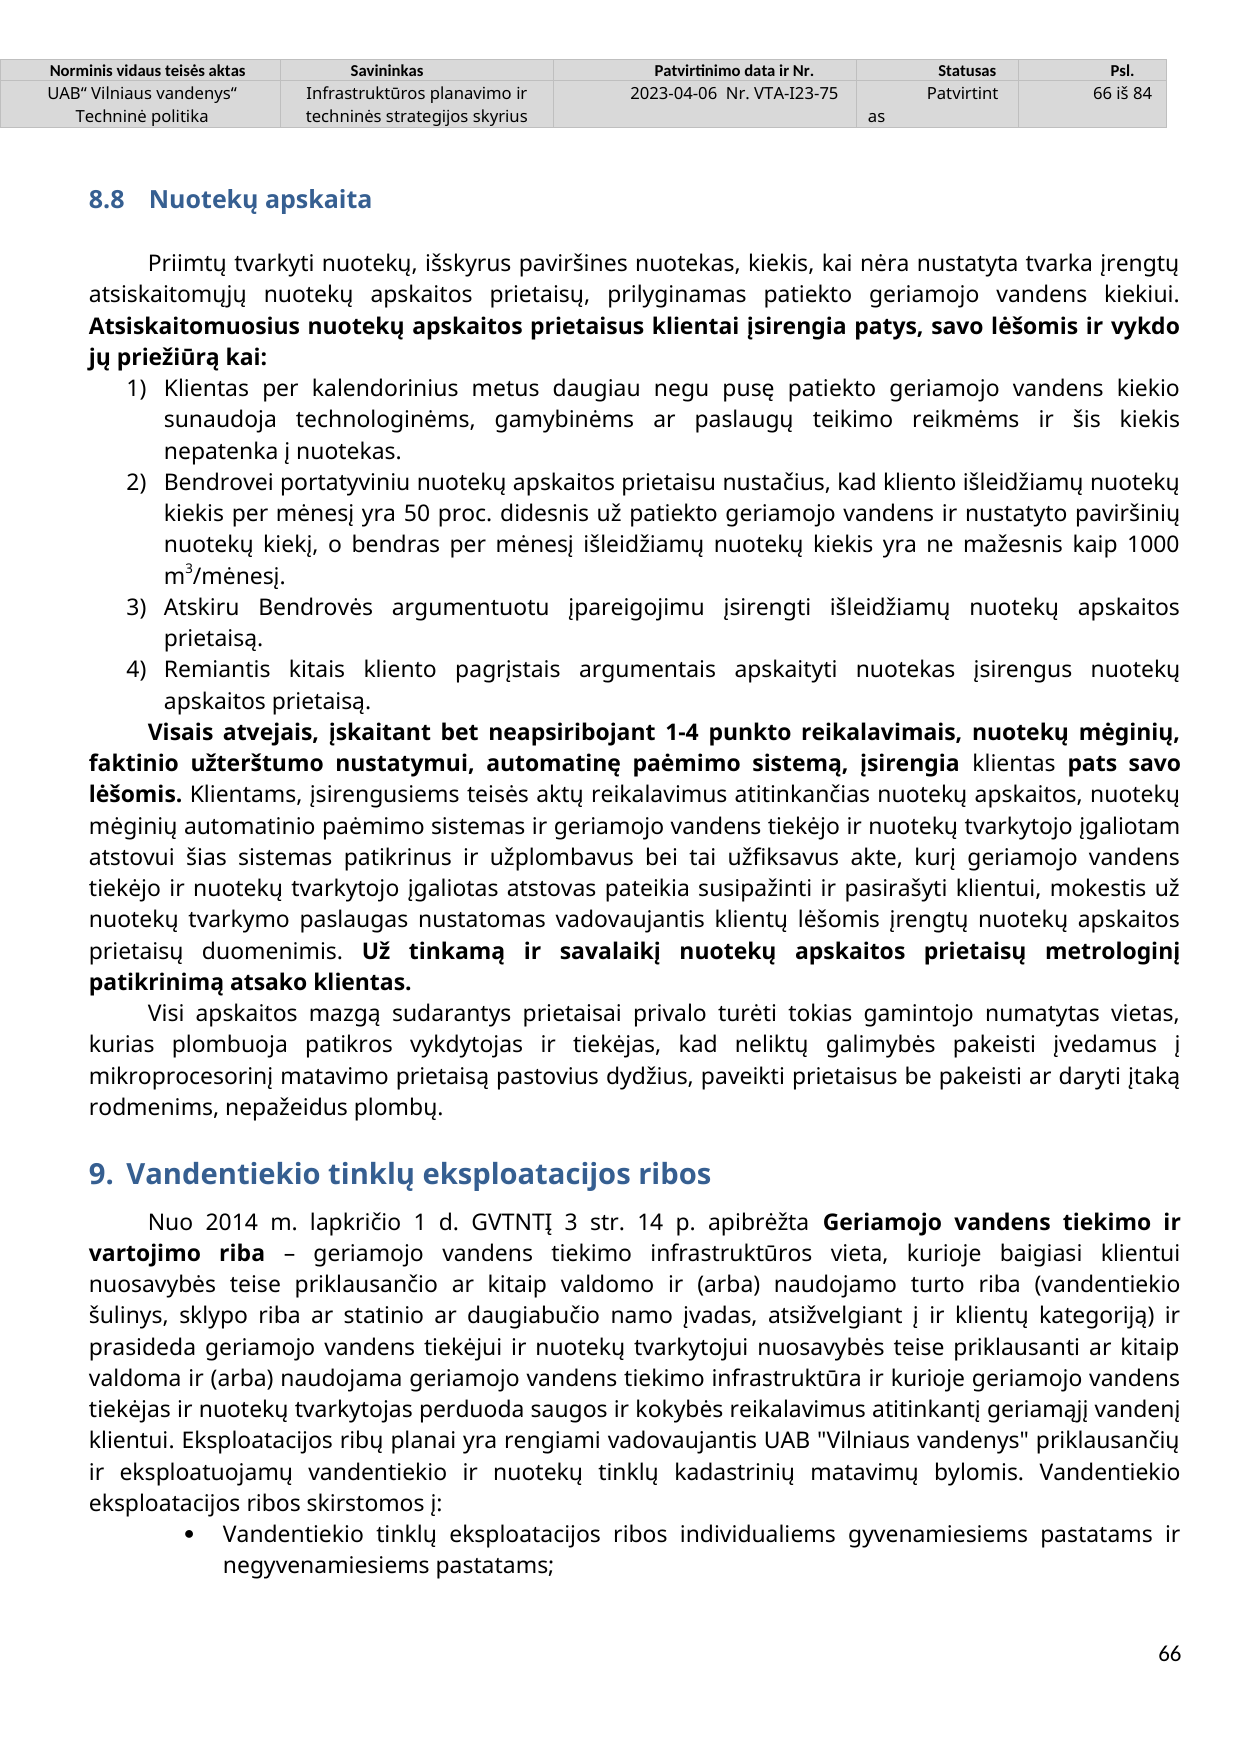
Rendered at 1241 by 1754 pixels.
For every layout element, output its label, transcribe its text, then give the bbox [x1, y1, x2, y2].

text Visais atvejais, įskaitant bet neapsiribojant 1-4 punkto reikalavimais, nuotekų mėginių, faktinio užterštumo nustatymui, automatinę paėmimo sistemą, įsirengia klientas pats savo lėšomis. Klientams, įsirengusiems teisės aktų reikalavimus atitinkančias nuotekų apskaitos, nuotekų mėginių automatinio paėmimo sistemas ir geriamojo vandens tiekėjo ir nuotekų tvarkytojo įgaliotam atstovui šias sistemas patikrinus ir užplombavus bei tai užfiksavus akte, kurį geriamojo vandens tiekėjo ir nuotekų tvarkytojo įgaliotas atstovas pateikia susipažinti ir pasirašyti klientui, mokestis už nuotekų tvarkymo paslaugas nustatomas vadovaujantis klientų lėšomis įrengtų nuotekų apskaitos prietaisų duomenimis. Už tinkamą ir savalaikį nuotekų apskaitos prietaisų metrologinį patikrinimą atsako klientas. [89, 716, 1181, 997]
list Vandentiekio tinklų eksploatacijos ribos individualiems gyvenamiesiems pastatams ir negyvenamiesiems pastatams; [185, 1518, 1181, 1581]
text Nuo 2014 m. lapkričio 1 d. GVTNTĮ 3 str. 14 p. apibrėžta Geriamojo vandens tiekimo ir vartojimo riba – geriamojo vandens tiekimo infrastruktūros vieta, kurioje baigiasi klientui nuosavybės teise priklausančio ar kitaip valdomo ir (arba) naudojamo turto riba (vandentiekio šulinys, sklypo riba ar statinio ar daugiabučio namo įvadas, atsižvelgiant į ir klientų kategoriją) ir prasideda geriamojo vandens tiekėjui ir nuotekų tvarkytojui nuosavybės teise priklausanti ar kitaip valdoma ir (arba) naudojama geriamojo vandens tiekimo infrastruktūra ir kurioje geriamojo vandens tiekėjas ir nuotekų tvarkytojas perduoda saugos ir kokybės reikalavimus atitinkantį geriamąjį vandenį klientui. Eksploatacijos ribų planai yra rengiami vadovaujantis UAB "Vilniaus vandenys" priklausančių ir eksploatuojamų vandentiekio ir nuotekų tinklų kadastrinių matavimų bylomis. Vandentiekio eksploatacijos ribos skirstomos į: [89, 1206, 1181, 1518]
list Atskiru Bendrovės argumentuotu įpareigojimu įsirengti išleidžiamų nuotekų apskaitos prietaisą. [126, 591, 1181, 653]
list Remiantis kitais kliento pagrįstais argumentais apskaityti nuotekas įsirengus nuotekų apskaitos prietaisą. [126, 653, 1181, 716]
text Priimtų tvarkyti nuotekų, išskyrus paviršines nuotekas, kiekis, kai nėra nustatyta tvarka įrengtų atsiskaitomųjų nuotekų apskaitos prietaisų, prilyginamas patiekto geriamojo vandens kiekiui. Atsiskaitomuosius nuotekų apskaitos prietaisus klientai įsirengia patys, savo lėšomis ir vykdo jų priežiūrą kai: [89, 247, 1181, 372]
list Klientas per kalendorinius metus daugiau negu pusę patiekto geriamojo vandens kiekio sunaudoja technologinėms, gamybinėms ar paslaugų teikimo reikmėms ir šis kiekis nepatenka į nuotekas. [126, 372, 1181, 466]
subtitle Nuotekų apskaita [89, 182, 1181, 216]
text Visi apskaitos mazgą sudarantys prietaisai privalo turėti tokias gamintojo numatytas vietas, kurias plombuoja patikros vykdytojas ir tiekėjas, kad neliktų galimybės pakeisti įvedamus į mikroprocesorinį matavimo prietaisą pastovius dydžius, paveikti prietaisus be pakeisti ar daryti įtaką rodmenims, nepažeidus plombų. [89, 997, 1181, 1122]
list Bendrovei portatyviniu nuotekų apskaitos prietaisu nustačius, kad kliento išleidžiamų nuotekų kiekis per mėnesį yra 50 proc. didesnis už patiekto geriamojo vandens ir nustatyto paviršinių nuotekų kiekį, o bendras per mėnesį išleidžiamų nuotekų kiekis yra ne mažesnis kaip 1000 m3/mėnesį. [126, 466, 1181, 591]
subtitle Vandentiekio tinklų eksploatacijos ribos [89, 1153, 1181, 1193]
